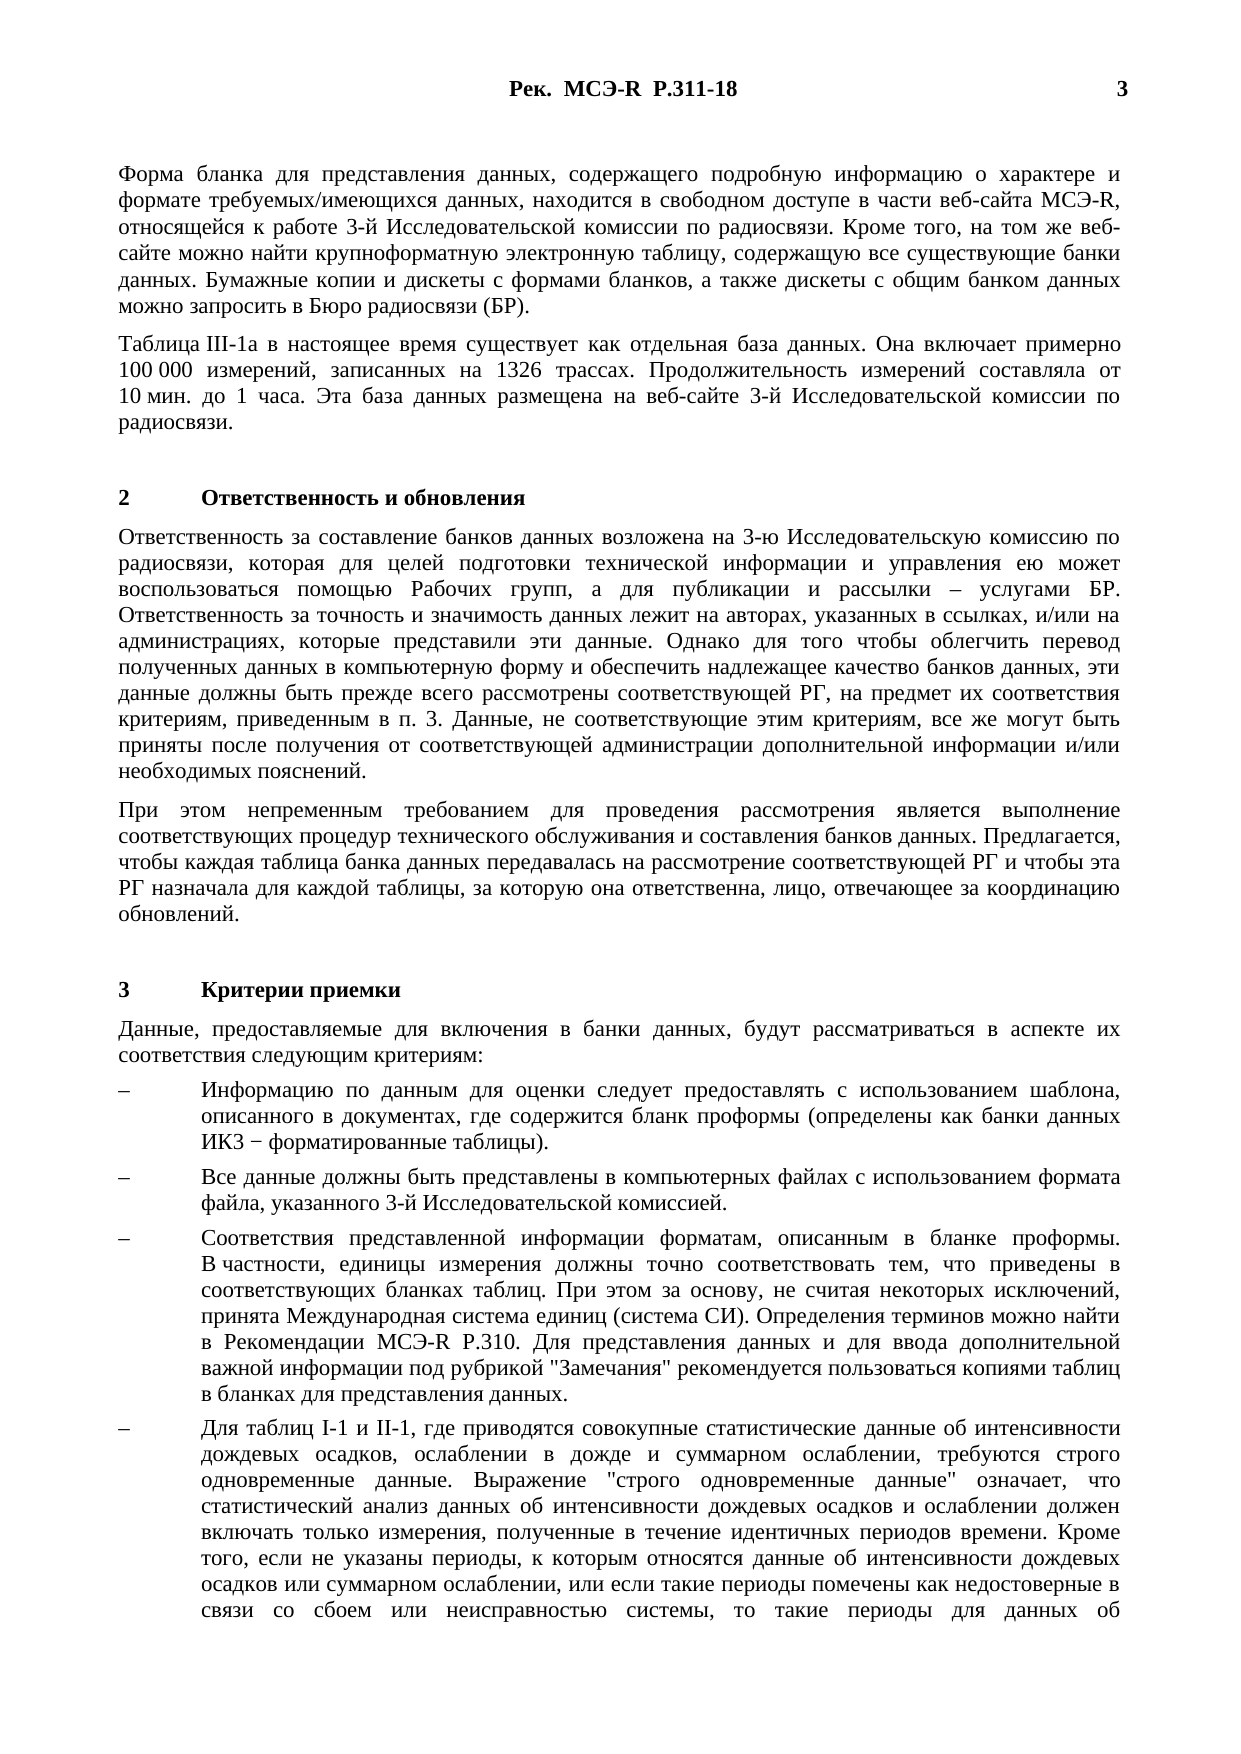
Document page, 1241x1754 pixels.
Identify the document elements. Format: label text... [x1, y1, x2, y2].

subtitle 2 Ответственность и обновления [118, 485, 1122, 511]
subtitle 3 Критерии приемки [118, 977, 1122, 1003]
text При этом непременным требованием для проведения рассмотрения является выполнение соответствующих процедур технического обслуживания и составления банков данных. Предлагается, чтобы каждая таблица банка данных передавалась на рассмотрение соответствующей РГ и чтобы эта РГ назначала для каждой таблицы, за которую она ответственна, лицо, отвечающее за координацию обновлений. [118, 796, 1122, 927]
text Таблица III-1а в настоящее время существует как отдельная база данных. Она включает примерно 100 000 измерений, записанных на 1326 трассах. Продолжительность измерений составляла от 10 мин. до 1 часа. Эта база данных размещена на веб-сайте 3-й Исследовательской комиссии по радиосвязи. [118, 331, 1122, 435]
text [118, 1415, 1122, 1623]
text – Соответствия представленной информации форматам, описанным в бланке проформы. В частности, единицы измерения должны точно соответствовать тем, что приведены в соответствующих бланках таблиц. При этом за основу, не считая некоторых исключений, принята Международная система единиц (система СИ). Определения терминов можно найти в Рекомендации МСЭ-R Р.310. Для представления данных и для ввода дополнительной важной информации под рубрикой "Замечания" рекомендуется пользоваться копиями таблиц в бланках для представления данных. [118, 1224, 1122, 1406]
text – Все данные должны быть представлены в компьютерных файлах с использованием формата файла, указанного 3-й Исследовательской комиссией. [118, 1163, 1122, 1216]
text Данные, предоставляемые для включения в банки данных, будут рассматриваться в аспекте их соответствия следующим критериям: [118, 1015, 1122, 1067]
text – Информацию по данным для оценки следует предоставлять с использованием шаблона, описанного в документах, где содержится бланк проформы (определены как банки данных ИК3 − форматированные таблицы). [118, 1076, 1122, 1155]
text Ответственность за составление банков данных возложена на 3-ю Исследовательскую комиссию по радиосвязи, которая для целей подготовки технической информации и управления ею может воспользоваться помощью Рабочих групп, а для публикации и рассылки – услугами БР. Ответственность за точность и значимость данных лежит на авторах, указанных в ссылках, и/или на администрациях, которые представили эти данные. Однако для того чтобы облегчить перевод полученных данных в компьютерную форму и обеспечить надлежащее качество банков данных, эти данные должны быть прежде всего рассмотрены соответствующей РГ, на предмет их соответствия критериям, приведенным в п. 3. Данные, не соответствующие этим критериям, все же могут быть приняты после получения от соответствующей администрации дополнительной информации и/или необходимых пояснений. [118, 523, 1122, 784]
text Форма бланка для представления данных, содержащего подробную информацию о характере и формате требуемых/имеющихся данных, находится в свободном доступе в части веб-сайта МСЭ-R, относящейся к работе 3-й Исследовательской комиссии по радиосвязи. Кроме того, на том же веб-сайте можно найти крупноформатную электронную таблицу, содержащую все существующие банки данных. Бумажные копии и дискеты с формами бланков, а также дискеты с общим банком данных можно запросить в Бюро радиосвязи (БР). [118, 160, 1122, 318]
